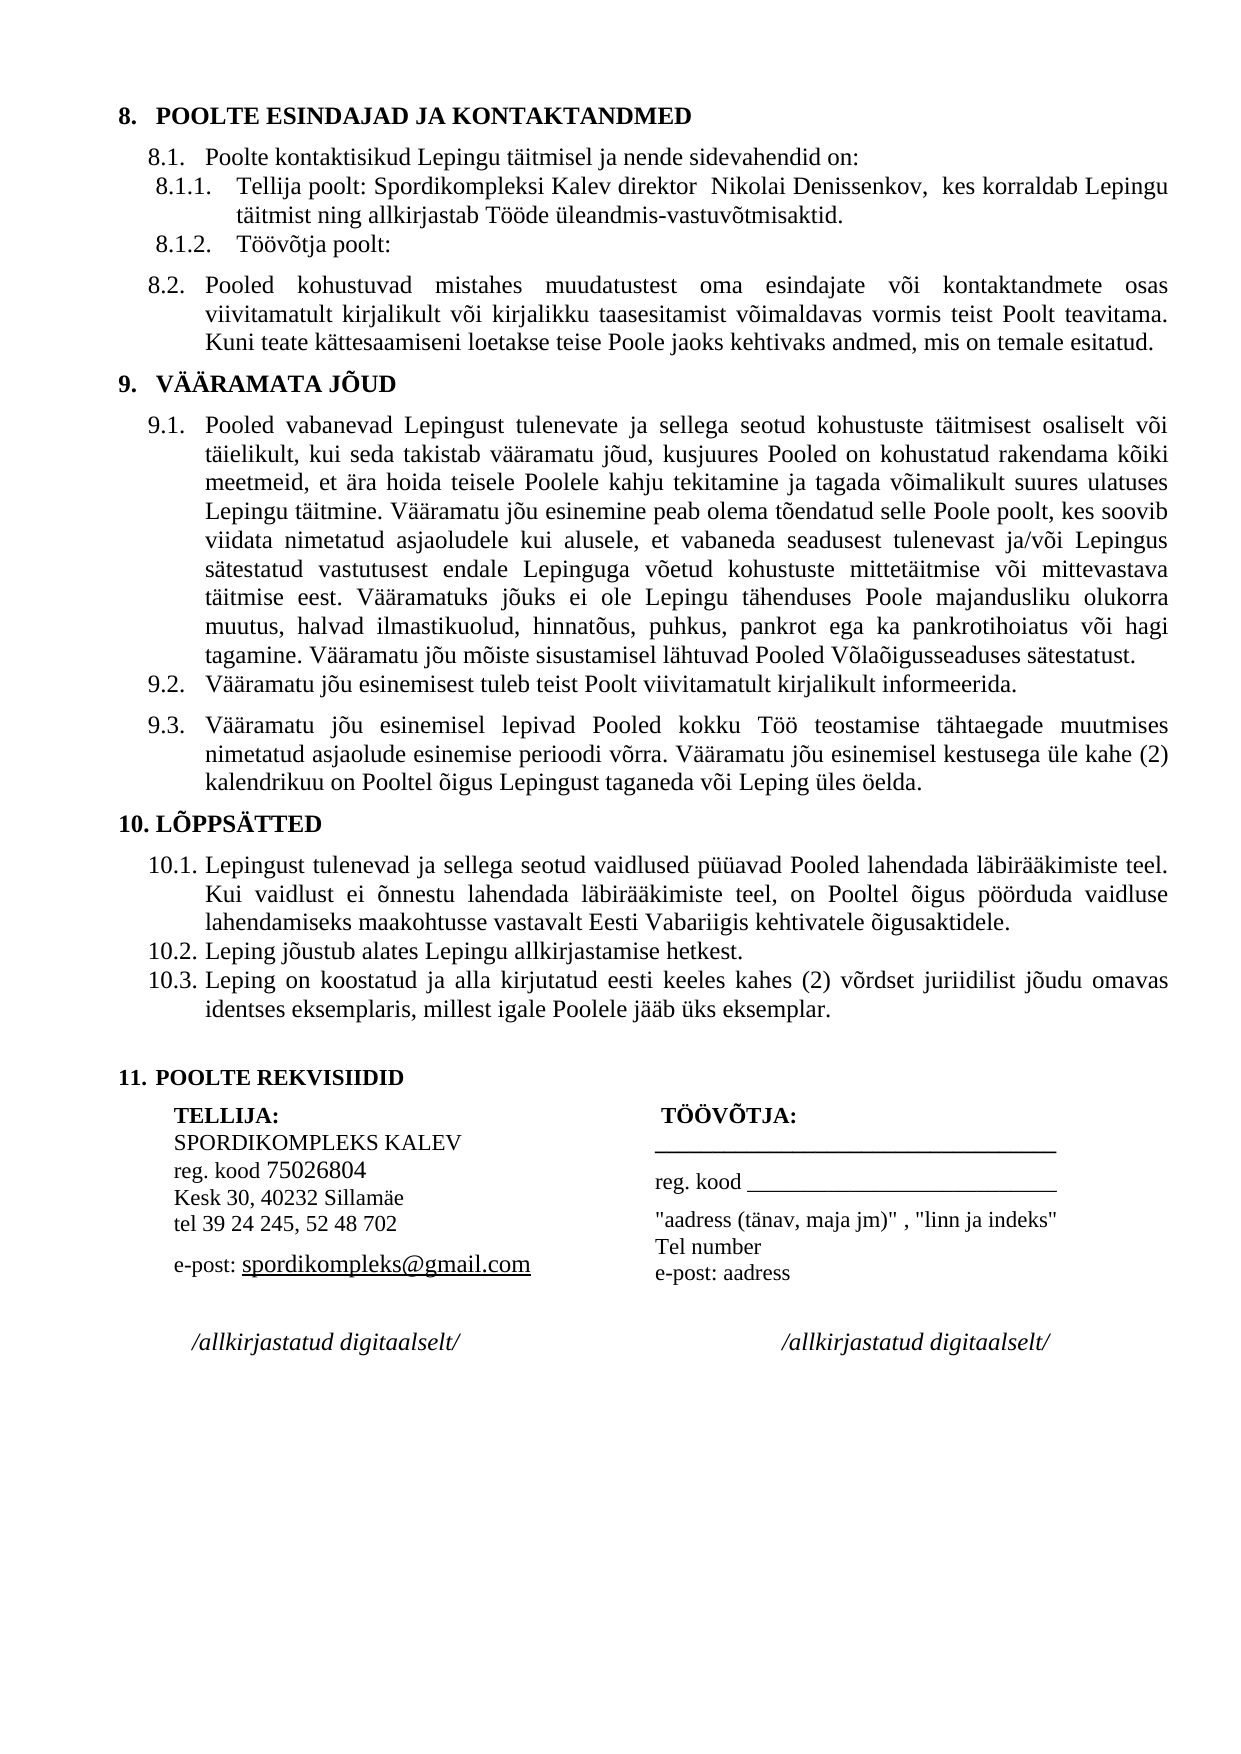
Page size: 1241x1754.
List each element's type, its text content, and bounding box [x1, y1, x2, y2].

list Pooled vabanevad Lepingust tulenevate ja sellega seotud kohustuste täitmisest osaliselt või täielikult, kui seda takistab vääramatu jõud, kusjuures Pooled on kohustatud rakendama kõiki meetmeid, et ära hoida teisele Poolele kahju tekitamine ja tagada võimalikult suures ulatuses Lepingu täitmine. Vääramatu jõu esinemine peab olema tõendatud selle Poole poolt, kes soovib viidata nimetatud asjaoludele kui alusele, et vabaneda seadusest tulenevast ja/või Lepingus sätestatud vastutusest endale Lepinguga võetud kohustuste mittetäitmise või mittevastava täitmise eest. Vääramatuks jõuks ei ole Lepingu tähenduses Poole majandusliku olukorra muutus, halvad ilmastikuolud, hinnatõus, puhkus, pankrot ega ka pankrotihoiatus või hagi tagamine. Vääramatu jõu mõiste sisustamisel lähtuvad Pooled Võlaõigusseaduses sätestatust. [148, 410, 1169, 669]
list POOLTE REKVISIIDID [118, 1064, 1169, 1090]
list Lepingust tulenevad ja sellega seotud vaidlused püüavad Pooled lahendada läbirääkimiste teel. Kui vaidlust ei õnnestu lahendada läbirääkimiste teel, on Pooltel õigus pöörduda vaidluse lahendamiseks maakohtusse vastavalt Eesti Vabariigis kehtivatele õigusaktidele. [148, 850, 1169, 936]
list LÕPPSÄTTED [118, 809, 1169, 837]
table_header TÖÖVÕTJA: ___________________________________ reg. kood ___________________________ , Tel e-post: [644, 1103, 1125, 1298]
text /allkirjastatud digitaalselt/ /allkirjastatud digitaalselt/ [118, 1327, 1169, 1356]
list VÄÄRAMATA JÕUD [118, 369, 1169, 397]
list Leping jõustub alates Lepingu allkirjastamise hetkest. [148, 936, 1169, 965]
table_header TELLIJA: SPORDIKOMPLEKS KALEV reg. kood 75026804 Kesk 30, 40232 Sillamäe tel 39 24 245, 52 48 702 e-post: [163, 1103, 644, 1298]
list Vääramatu jõu esinemisest tuleb teist Poolt viivitamatult kirjalikult informeerida. [148, 669, 1169, 697]
list POOLTE ESINDAJAD JA KONTAKTANDMED [118, 101, 1169, 130]
list Pooled kohustuvad mistahes muudatustest oma esindajate või kontaktandmete osas viivitamatult kirjalikult või kirjalikku taasesitamist võimaldavas vormis teist Poolt teavitama. Kuni teate kättesaamiseni loetakse teise Poole jaoks kehtivaks andmed, mis on temale esitatud. [148, 270, 1169, 356]
list Töövõtja poolt: [155, 229, 1169, 257]
list Tellija poolt: Spordikompleksi Kalev direktor Nikolai Denissenkov, kes korraldab Lepingu täitmist ning allkirjastab Tööde üleandmis-vastuvõtmisaktid. [155, 171, 1169, 229]
list Poolte kontaktisikud Lepingu täitmisel ja nende sidevahendid on: [148, 142, 1169, 171]
list Leping on koostatud ja alla kirjutatud eesti keeles kahes (2) võrdset juriidilist jõudu omavas identses eksemplaris, millest igale Poolele jääb üks eksemplar. [148, 965, 1169, 1022]
list Vääramatu jõu esinemisel lepivad Pooled kokku Töö teostamise tähtaegade muutmises nimetatud asjaolude esinemise perioodi võrra. Vääramatu jõu esinemisel kestusega üle kahe (2) kalendrikuu on Pooltel õigus Lepingust taganeda või Leping üles öelda. [148, 710, 1169, 796]
